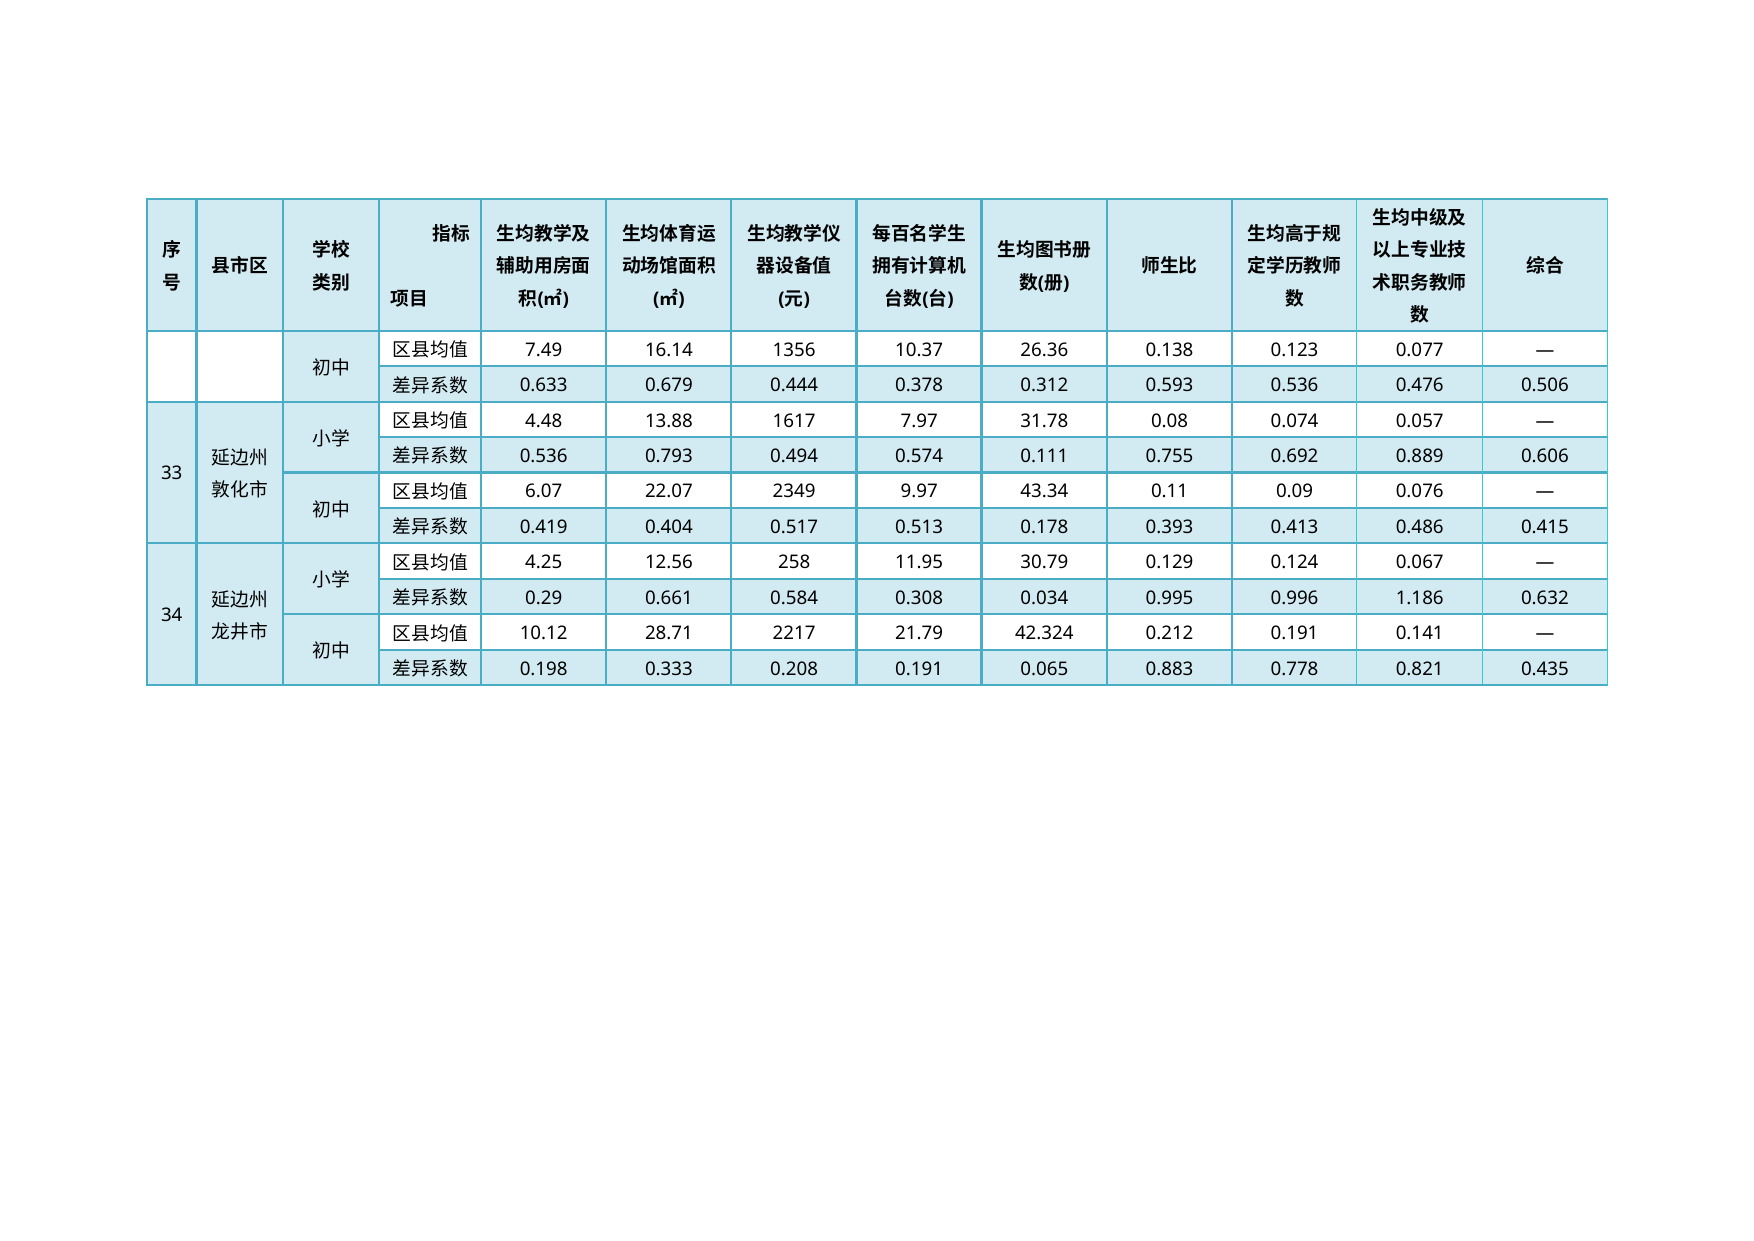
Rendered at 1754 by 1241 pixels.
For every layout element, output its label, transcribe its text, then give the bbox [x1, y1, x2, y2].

table_header 生均图书册数(册) [983, 200, 1106, 330]
table_cell 延边州敦化市 [198, 403, 282, 542]
table_cell 0.494 [732, 438, 855, 471]
table_cell 区县均值 [380, 544, 480, 578]
table_cell 0.476 [1357, 367, 1482, 401]
table_cell 0.486 [1357, 509, 1482, 542]
table_header 县市区 [198, 200, 282, 330]
table_cell 区县均值 [380, 403, 480, 436]
table_cell 0.536 [1233, 367, 1356, 401]
table_cell 4.25 [482, 544, 605, 578]
table_cell 0.29 [482, 580, 605, 613]
table_header 指标 项目 [380, 200, 480, 330]
table_cell 0.692 [1233, 438, 1356, 471]
table_cell 22.07 [607, 474, 730, 507]
table_cell 0.178 [983, 509, 1106, 542]
table_cell 0.333 [607, 651, 730, 684]
table_cell 0.506 [1483, 367, 1607, 401]
table_cell 区县均值 [380, 615, 480, 648]
table_cell 0.057 [1357, 403, 1482, 436]
table_cell — [1483, 615, 1607, 648]
table_cell — [1483, 474, 1607, 507]
table_cell 0.11 [1108, 474, 1231, 507]
table_cell 0.212 [1108, 615, 1231, 648]
table_cell 0.065 [983, 651, 1106, 684]
table_cell — [1483, 544, 1607, 578]
table_header 生均教学及辅助用房面积(㎡) [482, 200, 605, 330]
table_cell 21.79 [858, 615, 980, 648]
table_cell 差异系数 [380, 651, 480, 684]
table_header 生均体育运动场馆面积(㎡) [607, 200, 730, 330]
table_cell 0.661 [607, 580, 730, 613]
table_cell 0.191 [1233, 615, 1356, 648]
table_cell 0.034 [983, 580, 1106, 613]
table_cell 延边州龙井市 [198, 544, 282, 684]
table_header 师生比 [1108, 200, 1231, 330]
table_cell 0.413 [1233, 509, 1356, 542]
table_cell 差异系数 [380, 580, 480, 613]
table_cell 2217 [732, 615, 855, 648]
table_header 综合 [1483, 200, 1607, 330]
table_cell 0.138 [1108, 332, 1231, 365]
table_cell 0.633 [482, 367, 605, 401]
table_cell — [1483, 332, 1607, 365]
table_cell 0.076 [1357, 474, 1482, 507]
table_cell 16.14 [607, 332, 730, 365]
table_cell 6.07 [482, 474, 605, 507]
table_cell 0.793 [607, 438, 730, 471]
table_cell 0.883 [1108, 651, 1231, 684]
table_cell 0.996 [1233, 580, 1356, 613]
table_cell 28.71 [607, 615, 730, 648]
table_cell 9.97 [858, 474, 980, 507]
table_cell 26.36 [983, 332, 1106, 365]
table_cell 0.444 [732, 367, 855, 401]
table_cell 10.12 [482, 615, 605, 648]
table_cell 初中 [284, 615, 378, 684]
table_header 生均高于规定学历教师数 [1233, 200, 1356, 330]
table_cell 43.34 [983, 474, 1106, 507]
table_cell 0.517 [732, 509, 855, 542]
table_cell 0.129 [1108, 544, 1231, 578]
table_cell 0.067 [1357, 544, 1482, 578]
table_cell 小学 [284, 403, 378, 471]
table_cell 0.404 [607, 509, 730, 542]
table_cell 0.141 [1357, 615, 1482, 648]
table_cell 0.606 [1483, 438, 1607, 471]
table_cell 0.191 [858, 651, 980, 684]
table_cell 区县均值 [380, 332, 480, 365]
table_header 生均教学仪器设备值(元) [732, 200, 855, 330]
table_cell 0.074 [1233, 403, 1356, 436]
table_cell 13.88 [607, 403, 730, 436]
table_cell 0.312 [983, 367, 1106, 401]
table_cell 差异系数 [380, 367, 480, 401]
table_cell 0.574 [858, 438, 980, 471]
table_cell 0.536 [482, 438, 605, 471]
table_cell 0.513 [858, 509, 980, 542]
table_header 生均中级及以上专业技术职务教师数 [1357, 200, 1482, 330]
table_cell 小学 [284, 544, 378, 613]
table_header 学校 类别 [284, 200, 378, 330]
table_cell 0.123 [1233, 332, 1356, 365]
table_cell 1617 [732, 403, 855, 436]
table_cell 0.889 [1357, 438, 1482, 471]
table_cell 0.198 [482, 651, 605, 684]
table_cell 1.186 [1357, 580, 1482, 613]
table_cell 0.593 [1108, 367, 1231, 401]
table_cell 258 [732, 544, 855, 578]
table_cell 0.08 [1108, 403, 1231, 436]
table_cell 1356 [732, 332, 855, 365]
table_cell 0.435 [1483, 651, 1607, 684]
table_cell 0.09 [1233, 474, 1356, 507]
table_cell 0.584 [732, 580, 855, 613]
table_cell 7.97 [858, 403, 980, 436]
table_cell 0.111 [983, 438, 1106, 471]
table_cell 0.419 [482, 509, 605, 542]
table_cell 0.393 [1108, 509, 1231, 542]
table_cell 差异系数 [380, 438, 480, 471]
table_cell 0.995 [1108, 580, 1231, 613]
table_cell 7.49 [482, 332, 605, 365]
table_cell 差异系数 [380, 509, 480, 542]
table_cell 31.78 [983, 403, 1106, 436]
table_cell 初中 [284, 474, 378, 542]
table_cell 4.48 [482, 403, 605, 436]
table_cell 0.821 [1357, 651, 1482, 684]
table_cell 0.778 [1233, 651, 1356, 684]
table_cell 33 [148, 403, 195, 542]
table_cell 0.124 [1233, 544, 1356, 578]
table_cell 初中 [284, 332, 378, 401]
table_cell — [1483, 403, 1607, 436]
table_header 每百名学生拥有计算机台数(台) [858, 200, 980, 330]
table_cell 0.208 [732, 651, 855, 684]
table_cell 34 [148, 544, 195, 684]
table_cell 0.632 [1483, 580, 1607, 613]
table_cell 30.79 [983, 544, 1106, 578]
table_cell 区县均值 [380, 474, 480, 507]
table_cell 10.37 [858, 332, 980, 365]
table_cell 0.077 [1357, 332, 1482, 365]
table_cell 0.415 [1483, 509, 1607, 542]
table_cell 0.755 [1108, 438, 1231, 471]
table_cell 42.324 [983, 615, 1106, 648]
table_cell 0.308 [858, 580, 980, 613]
table_cell 2349 [732, 474, 855, 507]
table_header 序号 [148, 200, 195, 330]
table_cell 12.56 [607, 544, 730, 578]
table_cell 0.378 [858, 367, 980, 401]
table_cell 11.95 [858, 544, 980, 578]
table_cell 0.679 [607, 367, 730, 401]
